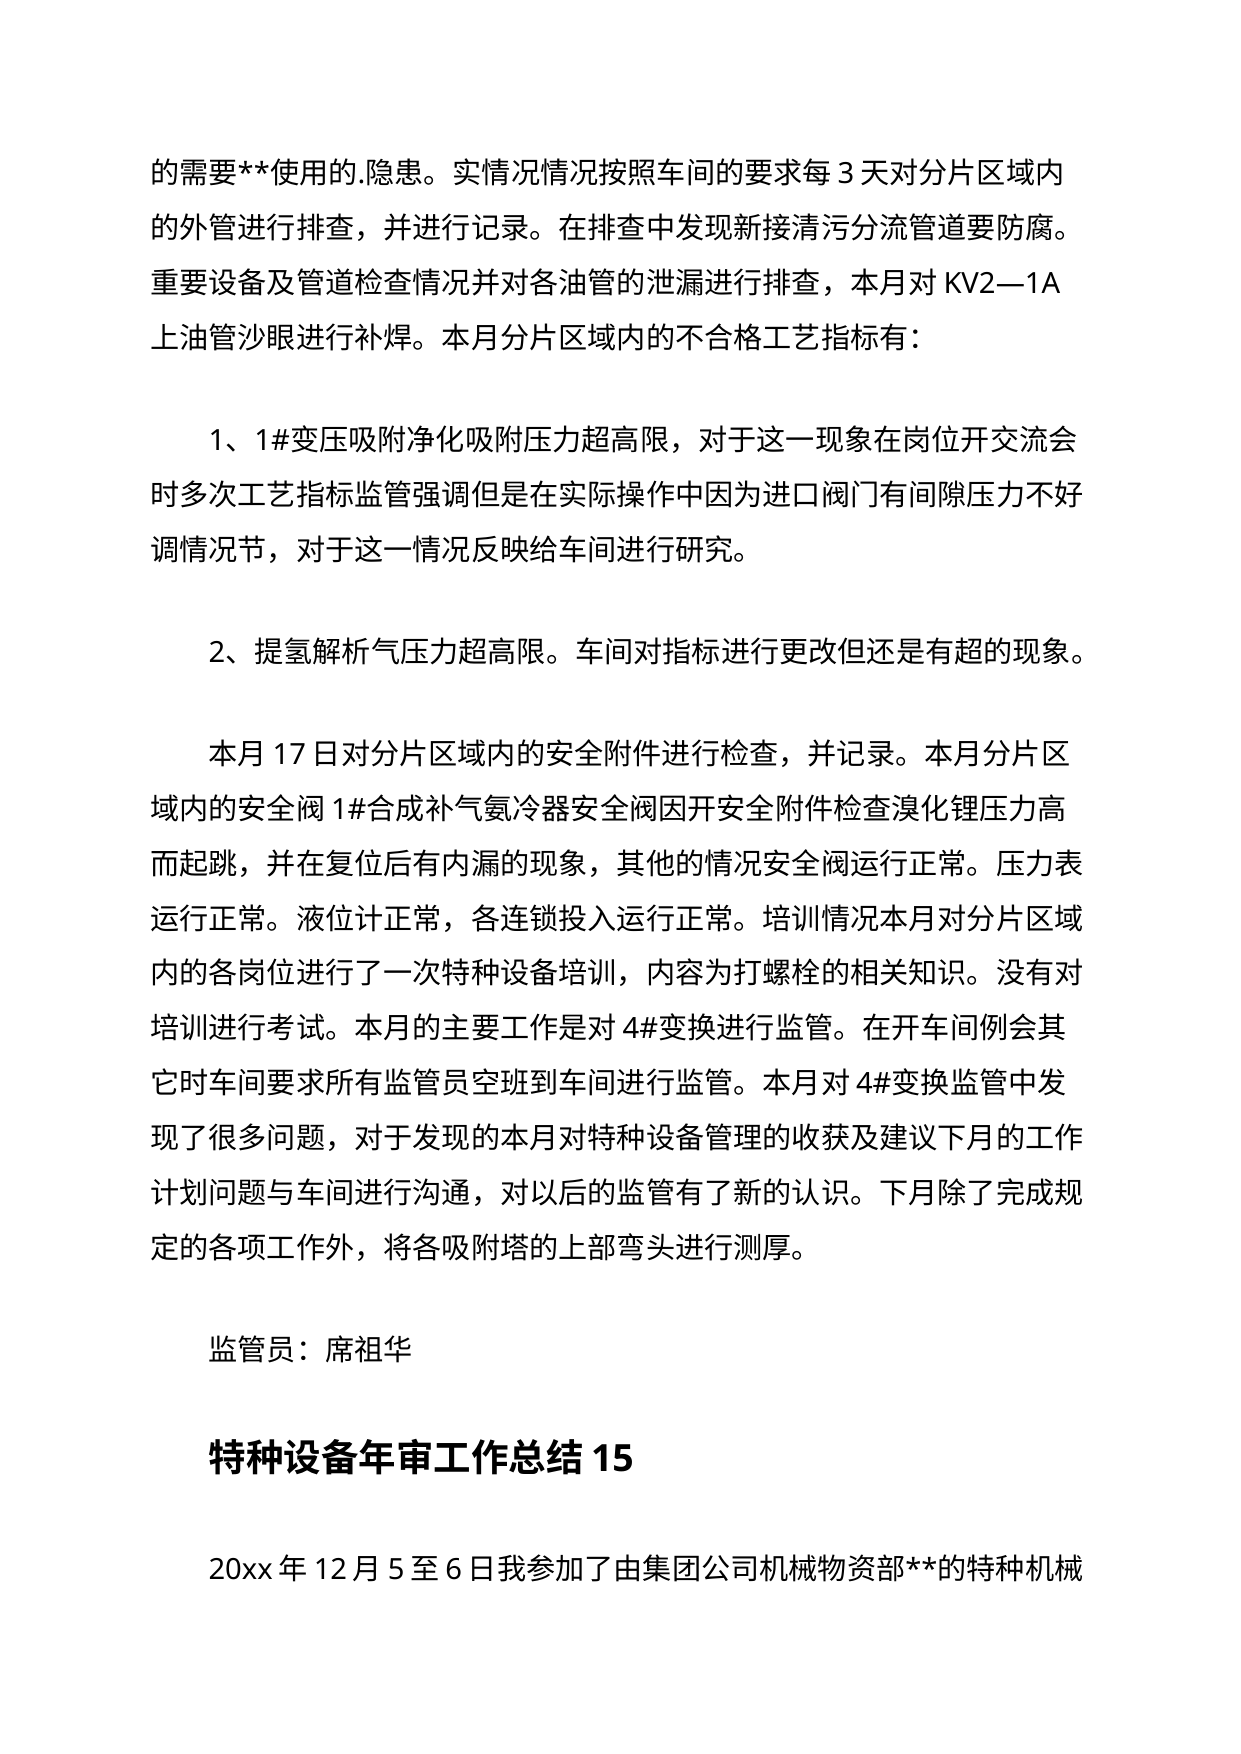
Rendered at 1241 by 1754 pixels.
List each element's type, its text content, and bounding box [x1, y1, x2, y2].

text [150, 150, 1090, 357]
text 本月17日对分片区域内的安全附件进行检查，并记录。本月分片区域内的安全阀1#合成补气氨冷器安全阀因开安全附件检查溴化锂压力高而起跳，并在复位后有内漏的现象，其他的情况安全阀运行正常。压力表运行正常。液位计正常，各连锁投入运行正常。培训情况本月对分片区域内的各岗位进行了一次特种设备培训，内容为打螺栓的相关知识。没有对培训进行考试。本月的主要工作是对4#变换进行监管。在开车间例会其它时车间要求所有监管员空班到车间进行监管。本月对4#变换监管中发现了很多问题，对于发现的本月对特种设备管理的收获及建议下月的工作计划问题与车间进行沟通，对以后的监管有了新的认识。下月除了完成规定的各项工作外，将各吸附塔的上部弯头进行测厚。 [150, 730, 1090, 1267]
text 2、提氢解析气压力超高限。车间对指标进行更改但还是有超的现象。 [150, 628, 1090, 671]
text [150, 1546, 1090, 1588]
text 特种设备年审工作总结15 [150, 1428, 1090, 1483]
text 1、1#变压吸附净化吸附压力超高限，对于这一现象在岗位开交流会时多次工艺指标监管强调但是在实际操作中因为进口阀门有间隙压力不好调情况节，对于这一情况反映给车间进行研究。 [150, 417, 1090, 569]
text 监管员：席祖华 [150, 1327, 1090, 1369]
